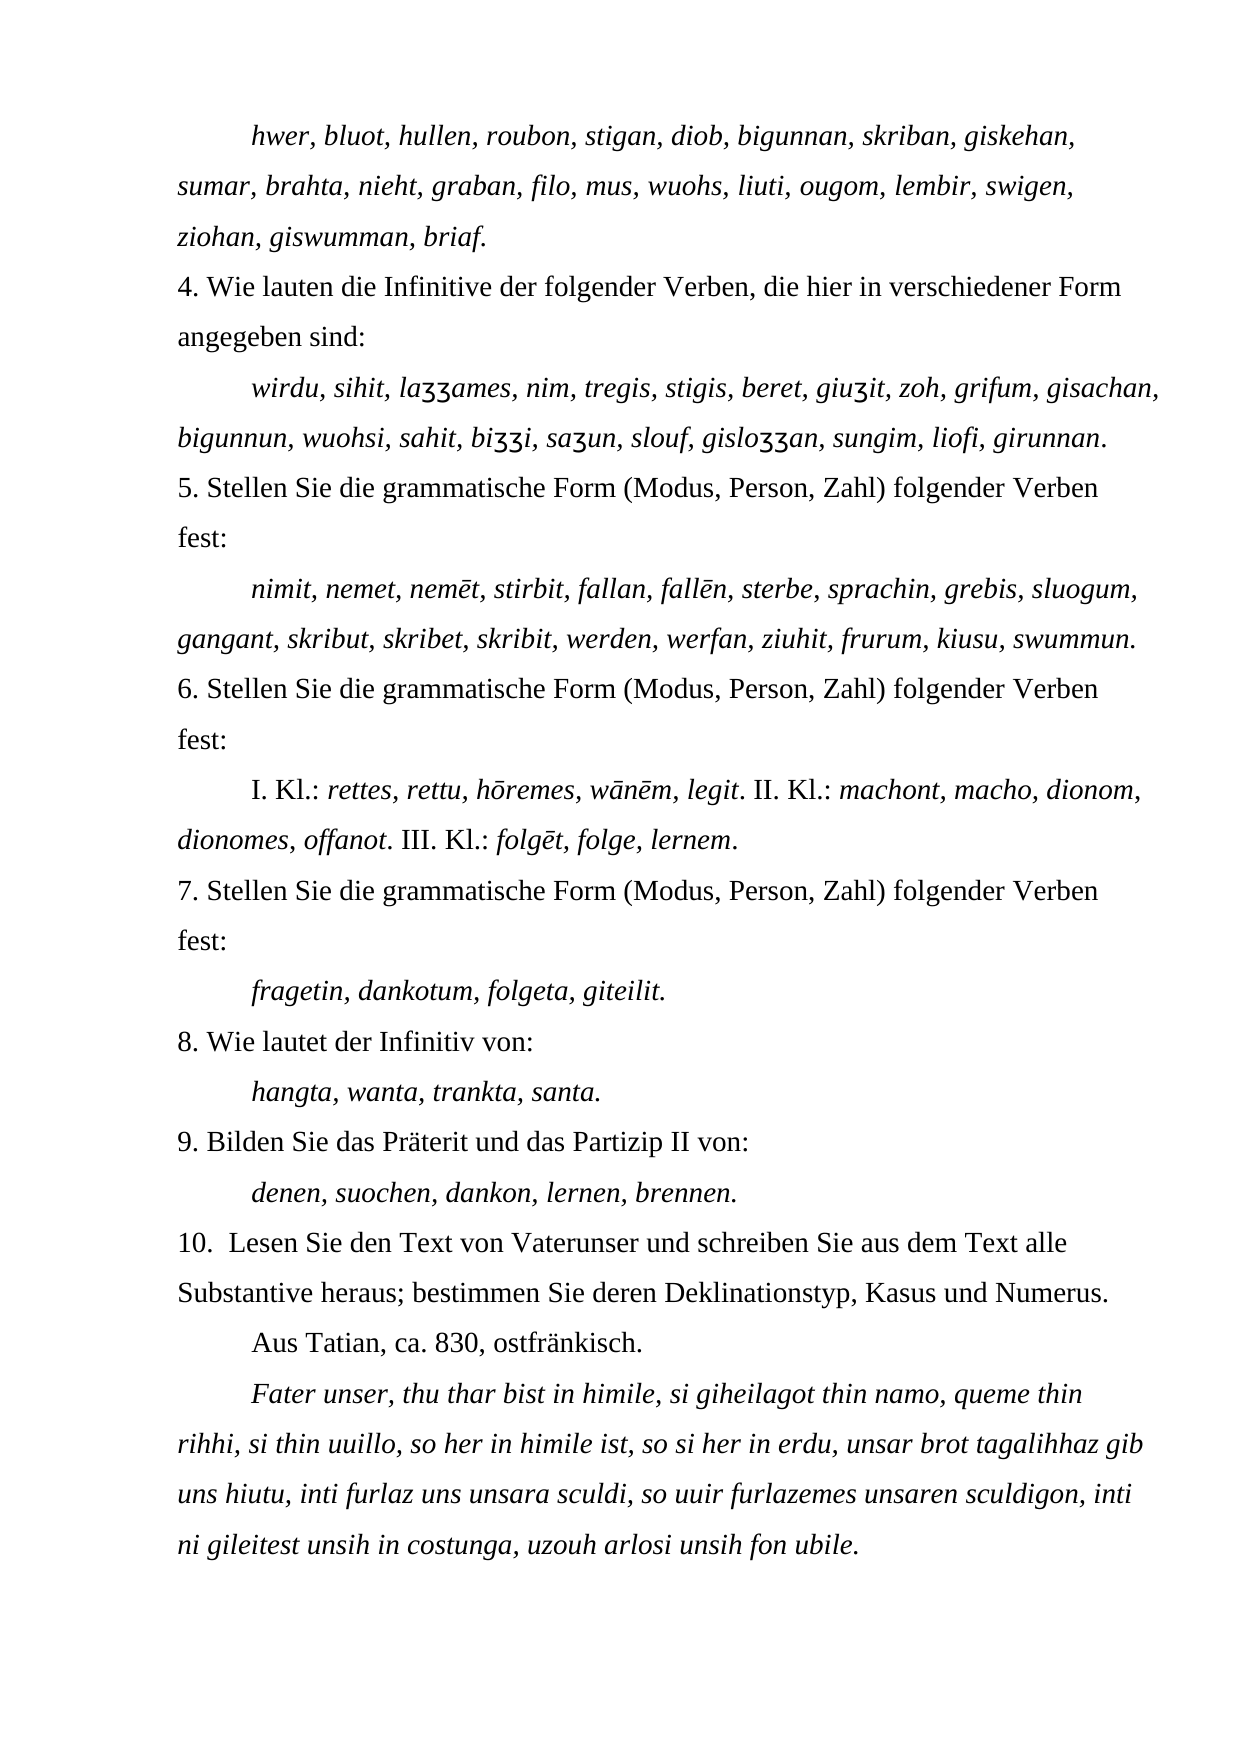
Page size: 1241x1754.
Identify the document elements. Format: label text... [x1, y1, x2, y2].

list Wie lauten die Infinitive der folgender Verben, die hier in verschiedener Form angegeben sind: [177, 269, 1122, 353]
text hwer, bluot, hullen, roubon, stigan, diob, bigunnan, skriban, giskehan, sumar, brahta, nieht, graban, filo, mus, wuohs, liuti, ougom, lembir, swigen, ziohan, giswumman, briaf. [177, 118, 1076, 252]
text Fater unser, thu thar bist in himile, si giheilagot thin namo, queme thin rihhi, si thin uuillo, so her in himile ist, so si her in erdu, unsar brot tagalihhaz gib uns hiutu, inti furlaz uns unsara sculdi, so uuir furlazemes unsaren sculdigon, inti ni gileitest unsih in costunga, uzouh arlosi unsih fon ubile. [177, 1376, 1146, 1560]
text wirdu, sihit, laʒʒames, nim, tregis, stigis, beret, giuʒit, zoh, grifum, gisachan, bigunnun, wuohsi, sahit, biʒʒi, saʒun, slouf, gisloʒʒan, sungim, liofi, girunnan. [177, 370, 1205, 453]
text nimit, nemet, nemēt, stirbit, fallan, fallēn, sterbe, sprachin, grebis, sluogum, gangant, skribut, skribet, skribit, werden, werfan, ziuhit, frurum, kiusu, swummun. [177, 571, 1141, 655]
list Stellen Sie die grammatische Form (Modus, Person, Zahl) folgender Verben fest: [177, 470, 1099, 554]
list Lesen Sie den Text von Vaterunser und schreiben Sie aus dem Text alle Substantive heraus; bestimmen Sie deren Deklinationstyp, Kasus und Numerus. [177, 1225, 1109, 1309]
text Aus Tatian, ca. 830, ostfränkisch. [251, 1326, 1205, 1359]
list Bilden Sie das Präterit und das Partizip II von: [177, 1124, 1205, 1158]
list Stellen Sie die grammatische Form (Modus, Person, Zahl) folgender Verben fest: [177, 672, 1099, 755]
text denen, suochen, dankon, lernen, brennen. [251, 1175, 1205, 1208]
text I. Kl.: rettes, rettu, hōremes, wānēm, legit. II. Kl.: machont, macho, dionom, dionomes, offanot. III. Kl.: folgēt, folge, lernem. [177, 772, 1144, 856]
list Stellen Sie die grammatische Form (Modus, Person, Zahl) folgender Verben fest: [177, 873, 1099, 957]
text fragetin, dankotum, folgeta, giteilit. [251, 973, 1205, 1007]
text hangta, wanta, trankta, santa. [251, 1074, 1205, 1108]
list Wie lautet der Infinitiv von: [177, 1024, 1205, 1057]
